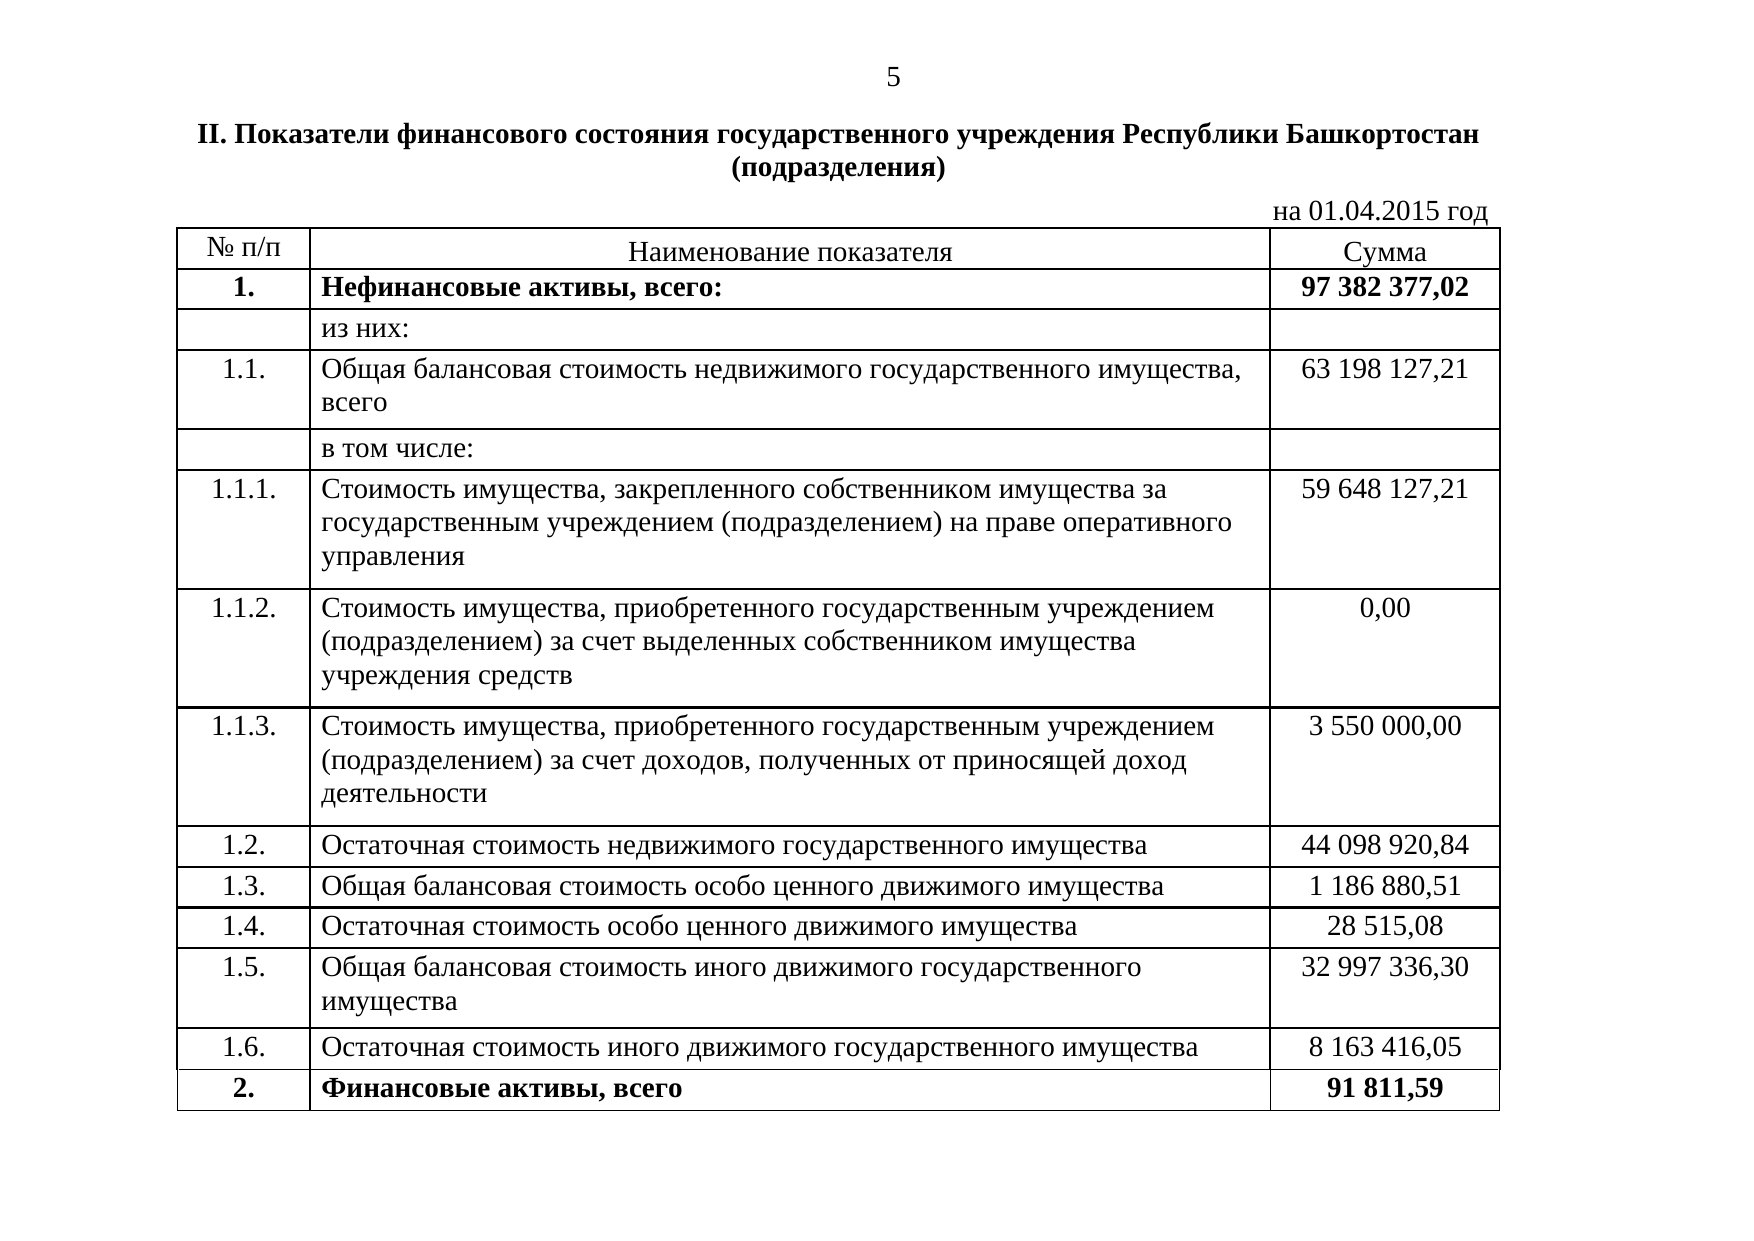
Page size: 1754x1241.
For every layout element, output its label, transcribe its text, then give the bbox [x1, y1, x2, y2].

table_cell Финансовые активы, всего [311, 1070, 1270, 1109]
table_header II. Показатели финансового состояния государственного учреждения Республики Башкортостан (подразделения) [177, 94, 1500, 183]
table_cell Общая балансовая стоимость особо ценного движимого имущества [311, 868, 1269, 906]
table_cell [178, 310, 309, 349]
table_cell 0,00 [1271, 590, 1499, 706]
table_cell 1.1. [178, 351, 309, 428]
table_cell Нефинансовые активы, всего: [311, 270, 1269, 308]
table_cell из них: [311, 310, 1269, 349]
table_cell 97 382 377,02 [1271, 270, 1499, 308]
table_cell Стоимость имущества, приобретенного государственным учреждением (подразделением) за счет доходов, полученных от приносящей доход деятельности [311, 709, 1269, 825]
table_cell Наименование показателя [311, 229, 1269, 267]
table_cell 1.5. [178, 949, 309, 1027]
table_cell Остаточная стоимость особо ценного движимого имущества [311, 909, 1269, 947]
table_cell в том числе: [311, 430, 1269, 469]
table_cell Стоимость имущества, приобретенного государственным учреждением (подразделением) за счет выделенных собственником имущества учреждения средств [311, 590, 1269, 706]
table_cell Общая балансовая стоимость недвижимого государственного имущества, всего [311, 351, 1269, 428]
table_cell Остаточная стоимость иного движимого государственного имущества [311, 1029, 1269, 1069]
table_cell 1.4. [178, 909, 309, 947]
table_cell Общая балансовая стоимость иного движимого государственного имущества [311, 949, 1269, 1027]
table_cell [1271, 430, 1499, 469]
table_cell [178, 430, 309, 469]
table_cell 63 198 127,21 [1271, 351, 1499, 428]
table_cell на 01.04.2015 год [177, 183, 1500, 227]
table_cell Сумма [1271, 229, 1499, 267]
table_cell Стоимость имущества, закрепленного собственником имущества за государственным учреждением (подразделением) на праве оперативного управления [311, 471, 1269, 588]
table_cell 44 098 920,84 [1271, 827, 1499, 866]
table_cell 2. [178, 1070, 309, 1109]
table_cell 32 997 336,30 [1271, 949, 1499, 1027]
table_cell 1 186 880,51 [1271, 868, 1499, 906]
table_cell 91 811,59 [1271, 1069, 1499, 1109]
table_cell 1.6. [178, 1029, 309, 1069]
table_cell 1.2. [178, 827, 309, 866]
table_cell 3 550 000,00 [1271, 709, 1499, 825]
table_cell 1. [178, 270, 309, 308]
table_cell 28 515,08 [1271, 909, 1499, 947]
table_cell 1.1.3. [178, 709, 309, 825]
table_cell 1.1.2. [178, 590, 309, 706]
table_cell № п/п [178, 229, 309, 267]
table_cell 1.1.1. [178, 471, 309, 588]
table_cell 59 648 127,21 [1271, 471, 1499, 588]
table_cell 1.3. [178, 868, 309, 906]
table_cell Остаточная стоимость недвижимого государственного имущества [311, 827, 1269, 866]
table_cell [1271, 310, 1499, 349]
table_cell 8 163 416,05 [1271, 1029, 1499, 1069]
